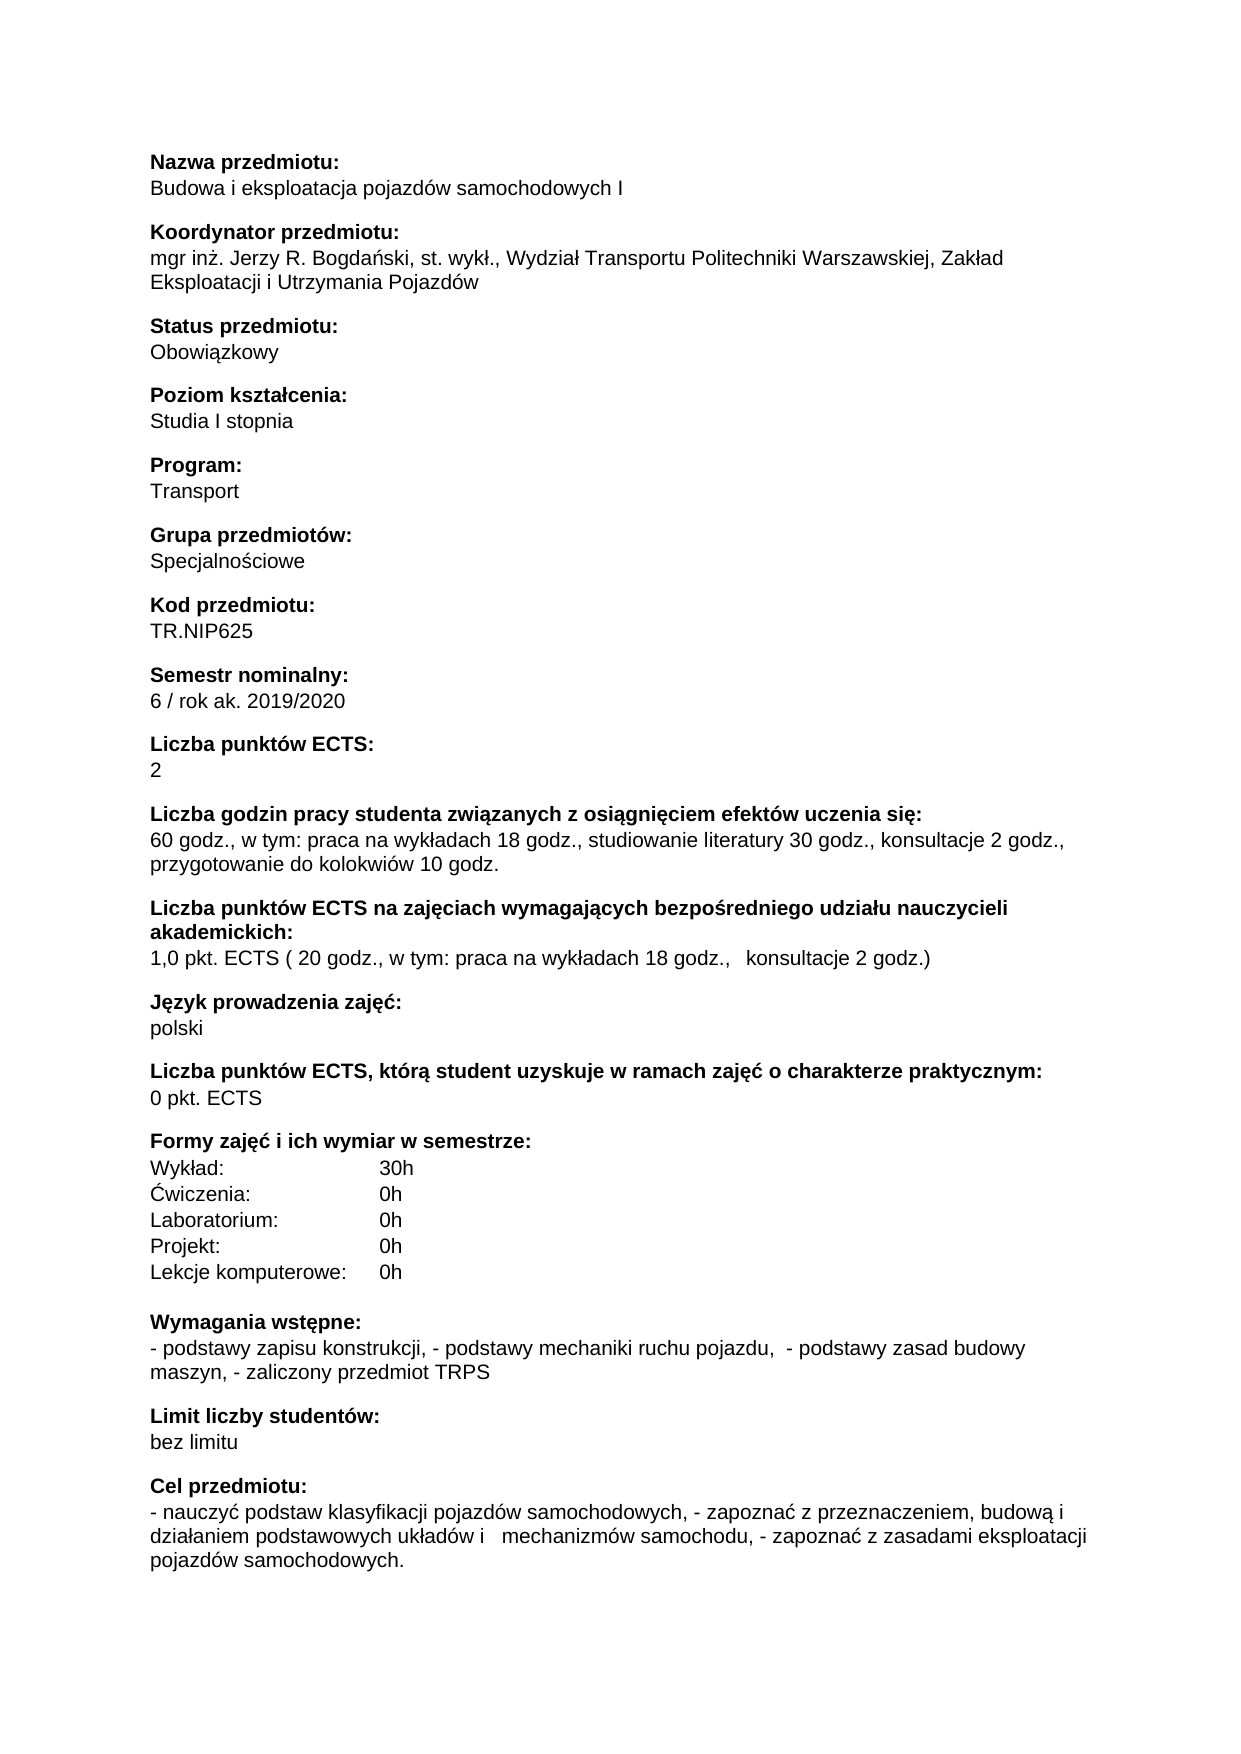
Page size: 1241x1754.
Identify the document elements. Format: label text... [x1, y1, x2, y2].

text Transport [150, 479, 1090, 503]
table_cell Ćwiczenia: [140, 1182, 367, 1206]
table_cell Laboratorium: [140, 1208, 367, 1232]
text Wymagania wstępne: [150, 1310, 1090, 1334]
text Nazwa przedmiotu: [150, 150, 1090, 174]
text Liczba punktów ECTS, którą student uzyskuje w ramach zajęć o charakterze praktycznym: [150, 1059, 1090, 1083]
text 0 pkt. ECTS [150, 1085, 1090, 1109]
text Formy zajęć i ich wymiar w semestrze: [150, 1129, 1090, 1153]
text mgr inż. Jerzy R. Bogdański, st. wykł., Wydział Transportu Politechniki Warszawskiej, Zakład Eksploatacji i Utrzymania Pojazdów [150, 246, 1090, 294]
text Program: [150, 453, 1090, 477]
text Studia I stopnia [150, 409, 1090, 433]
text Poziom kształcenia: [150, 383, 1090, 407]
text 1,0 pkt. ECTS ( 20 godz., w tym: praca na wykładach 18 godz., konsultacje 2 godz.) [150, 946, 1090, 970]
text Cel przedmiotu: [150, 1473, 1090, 1497]
text Semestr nominalny: [150, 662, 1090, 686]
table_cell 0h [369, 1180, 597, 1206]
text bez limitu [150, 1430, 1090, 1454]
text Koordynator przedmiotu: [150, 220, 1090, 244]
text Język prowadzenia zajęć: [150, 989, 1090, 1013]
text Liczba punktów ECTS na zajęciach wymagających bezpośredniego udziału nauczycieli akademickich: [150, 896, 1090, 944]
table_cell Projekt: [140, 1234, 367, 1258]
table_header Wykład: [140, 1156, 367, 1180]
text TR.NIP625 [150, 619, 1090, 643]
table_cell 0h [369, 1258, 597, 1284]
table_cell 0h [369, 1232, 597, 1258]
table_header 30h [369, 1156, 597, 1180]
text 2 [150, 758, 1090, 782]
text polski [150, 1016, 1090, 1039]
text Limit liczby studentów: [150, 1404, 1090, 1428]
text - nauczyć podstaw klasyfikacji pojazdów samochodowych, - zapoznać z przeznaczeniem, budową i działaniem podstawowych układów i mechanizmów samochodu, - zapoznać z zasadami eksploatacji pojazdów samochodowych. [150, 1499, 1090, 1571]
table_cell Lekcje komputerowe: [140, 1260, 367, 1284]
text Budowa i eksploatacja pojazdów samochodowych I [150, 176, 1090, 200]
text 60 godz., w tym: praca na wykładach 18 godz., studiowanie literatury 30 godz., konsultacje 2 godz., przygotowanie do kolokwiów 10 godz. [150, 828, 1090, 876]
text Specjalnościowe [150, 549, 1090, 573]
table_cell 0h [369, 1206, 597, 1232]
text - podstawy zapisu konstrukcji, - podstawy mechaniki ruchu pojazdu, - podstawy zasad budowy maszyn, - zaliczony przedmiot TRPS [150, 1336, 1090, 1384]
text Grupa przedmiotów: [150, 523, 1090, 547]
text 6 / rok ak. 2019/2020 [150, 688, 1090, 712]
text Obowiązkowy [150, 339, 1090, 363]
text Status przedmiotu: [150, 313, 1090, 337]
text Kod przedmiotu: [150, 593, 1090, 617]
text Liczba godzin pracy studenta związanych z osiągnięciem efektów uczenia się: [150, 802, 1090, 826]
text Liczba punktów ECTS: [150, 732, 1090, 756]
